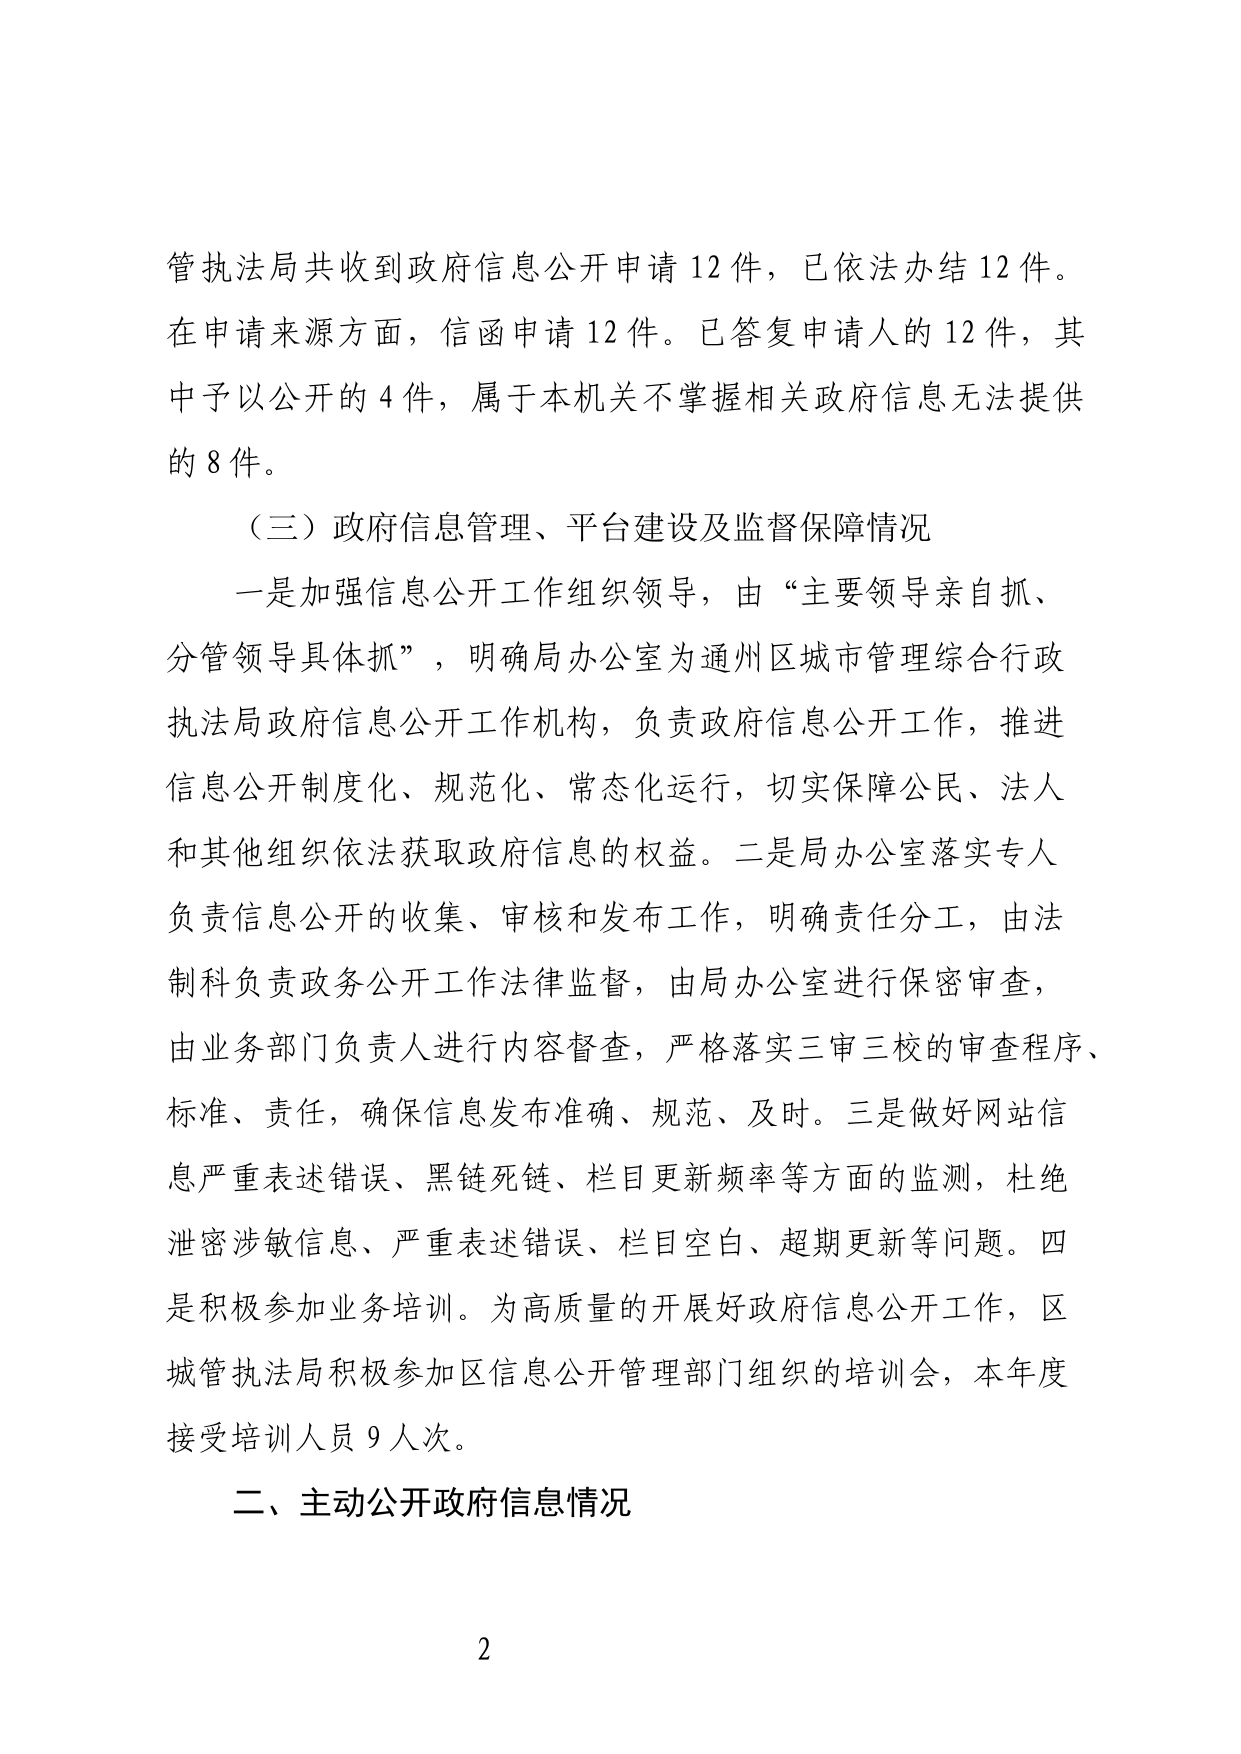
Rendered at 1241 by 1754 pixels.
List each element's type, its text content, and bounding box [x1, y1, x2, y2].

text 一是加强信息公开工作组织领导，由“主要领导亲自抓、分管领导具体抓”，明确局办公室为通州区城市管理综合行政执法局政府信息公开工作机构，负责政府信息公开工作，推进信息公开制度化、规范化、常态化运行，切实保障公民、法人和其他组织依法获取政府信息的权益。二是局办公室落实专人负责信息公开的收集、审核和发布工作，明确责任分工，由法制科负责政务公开工作法律监督，由局办公室进行保密审查，由业务部门负责人进行内容督查，严格落实三审三校的审查程序、标准、责任，确保信息发布准确、规范、及时。三是做好网站信息严重表述错误、黑链死链、栏目更新频率等方面的监测，杜绝泄密涉敏信息、严重表述错误、栏目空白、超期更新等问题。四是积极参加业务培训。为高质量的开展好政府信息公开工作，区城管执法局积极参加区信息公开管理部门组织的培训会，本年度接受培训人员9人次。 [165, 558, 1087, 1028]
text （三）政府信息管理、平台建设及监督保障情况 [165, 493, 1087, 558]
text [165, 414, 1087, 493]
text 一是加强信息公开工作组织领导，由“主要领导亲自抓、分管领导具体抓”，明确局办公室为通州区城市管理综合行政执法局政府信息公开工作机构，负责政府信息公开工作，推进信息公开制度化、规范化、常态化运行，切实保障公民、法人和其他组织依法获取政府信息的权益。二是局办公室落实专人负责信息公开的收集、审核和发布工作，明确责任分工，由法制科负责政务公开工作法律监督，由局办公室进行保密审查，由业务部门负责人进行内容督查，严格落实三审三校的审查程序、标准、责任，确保信息发布准确、规范、及时。三是做好网站信息严重表述错误、黑链死链、栏目更新频率等方面的监测，杜绝泄密涉敏信息、严重表述错误、栏目空白、超期更新等问题。四是积极参加业务培训。为高质量的开展好政府信息公开工作，区城管执法局积极参加区信息公开管理部门组织的培训会，本年度接受培训人员9人次。 [165, 1064, 1087, 1468]
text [165, 233, 1087, 376]
list 主动公开政府信息情况 [165, 1468, 1087, 1533]
